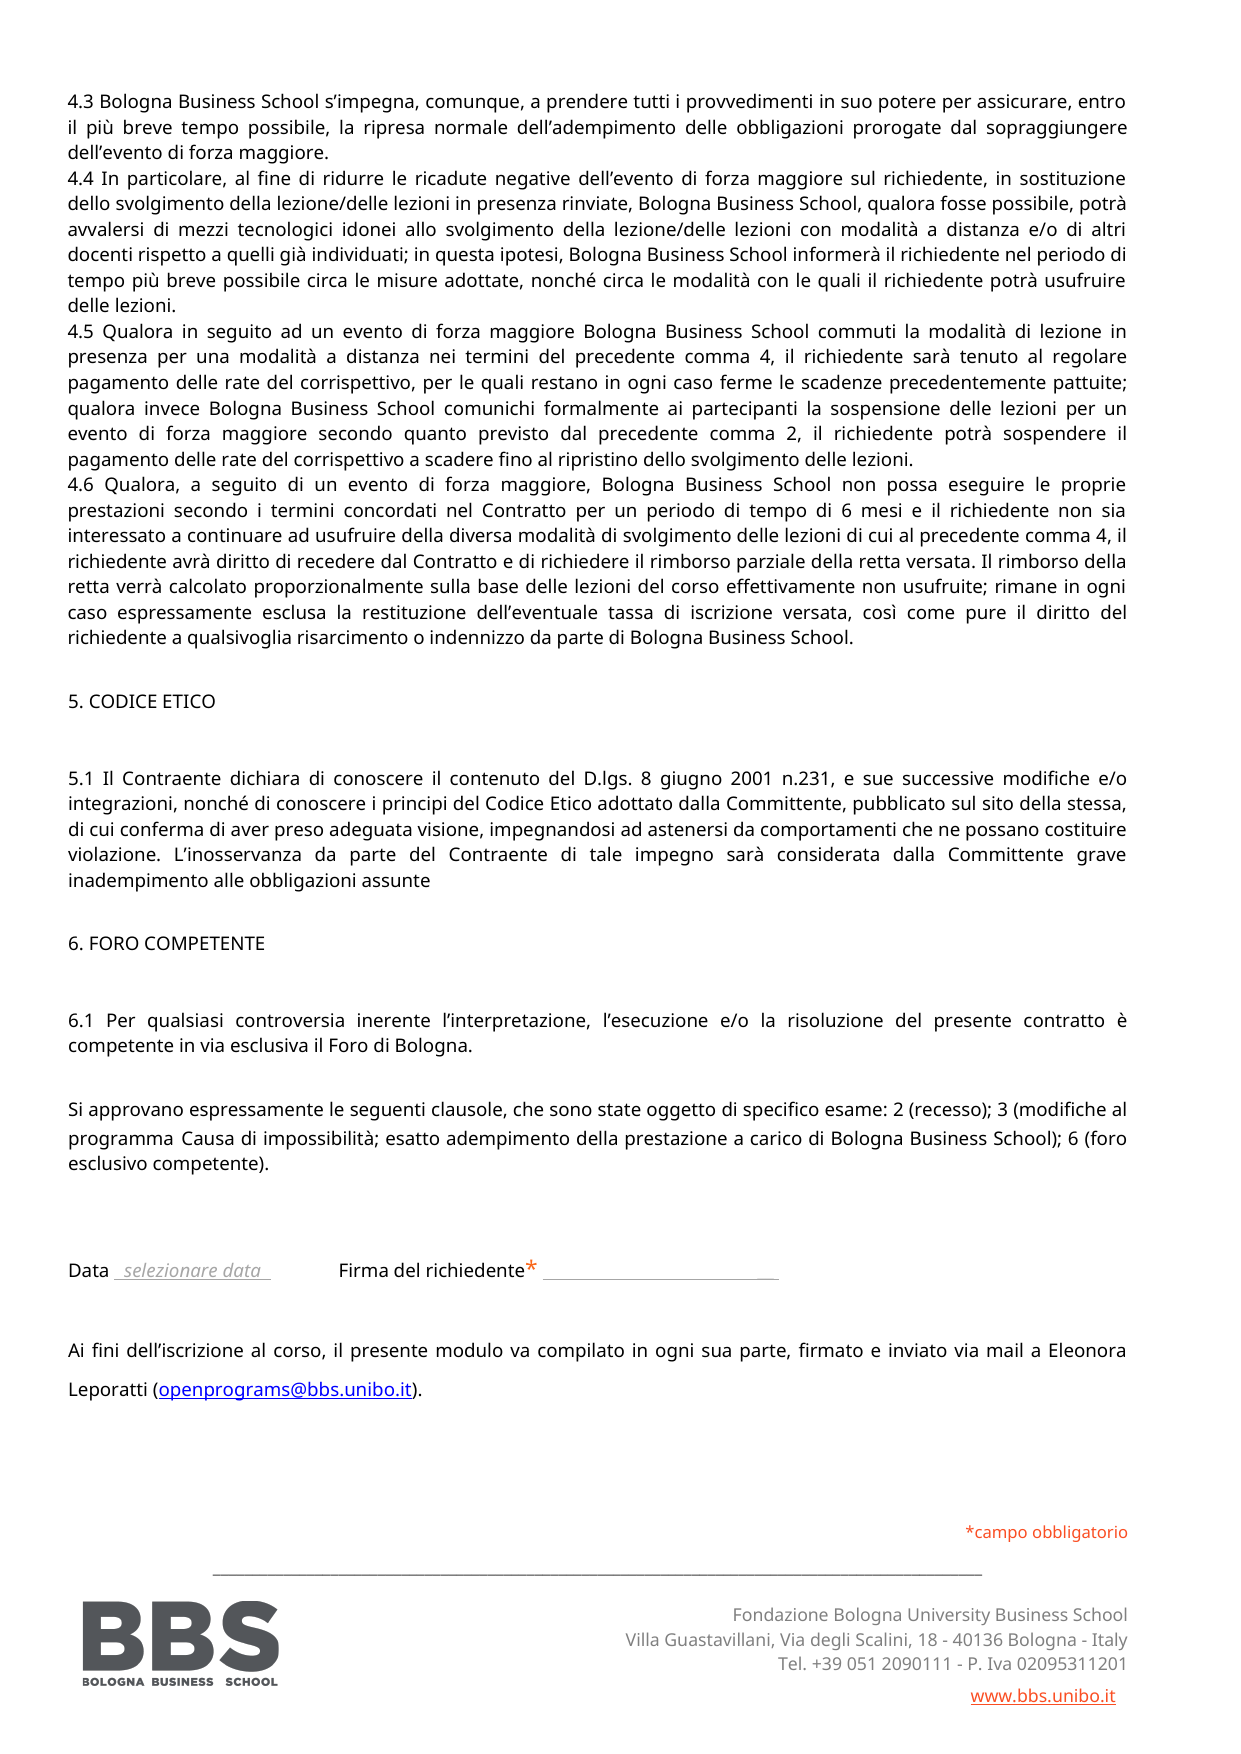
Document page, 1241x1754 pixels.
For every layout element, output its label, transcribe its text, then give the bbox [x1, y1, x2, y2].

text Si approvano espressamente le seguenti clausole, che sono state oggetto di specifico esame: 2 (recesso); 3 (modifiche al programma Causa di impossibilità; esatto adempimento della prestazione a carico di Bologna Business School); 6 (foro esclusivo competente). [68, 1096, 1128, 1176]
picture [82, 1601, 279, 1686]
text 4.5 Qualora in seguito ad un evento di forza maggiore Bologna Business School commuti la modalità di lezione in presenza per una modalità a distanza nei termini del precedente comma 4, il richiedente sarà tenuto al regolare pagamento delle rate del corrispettivo, per le quali restano in ogni caso ferme le scadenze precedentemente pattuite; qualora invece Bologna Business School comunichi formalmente ai partecipanti la sospensione delle lezioni per un evento di forza maggiore secondo quanto previsto dal precedente comma 2, il richiedente potrà sospendere il pagamento delle rate del corrispettivo a scadere fino al ripristino dello svolgimento delle lezioni. [67, 318, 1128, 471]
text 4.6 Qualora, a seguito di un evento di forza maggiore, Bologna Business School non possa eseguire le proprie prestazioni secondo i termini concordati nel Contratto per un periodo di tempo di 6 mesi e il richiedente non sia interessato a continuare ad usufruire della diversa modalità di svolgimento delle lezioni di cui al precedente comma 4, il richiedente avrà diritto di recedere dal Contratto e di richiedere il rimborso parziale della retta versata. Il rimborso della retta verrà calcolato proporzionalmente sulla base delle lezioni del corso effettivamente non usufruite; rimane in ogni caso espressamente esclusa la restituzione dell’eventuale tassa di iscrizione versata, così come pure il diritto del richiedente a qualsivoglia risarcimento o indennizzo da parte di Bologna Business School. [67, 471, 1128, 650]
text 6.1 Per qualsiasi controversia inerente l’interpretazione, l’esecuzione e/o la risoluzione del presente contratto è competente in via esclusiva il Foro di Bologna. [68, 1007, 1128, 1058]
text 4.3 Bologna Business School s’impegna, comunque, a prendere tutti i provvedimenti in suo potere per assicurare, entro il più breve tempo possibile, la ripresa normale dell’adempimento delle obbligazioni prorogate dal sopraggiungere dell’evento di forza maggiore. [67, 89, 1128, 165]
text 6. FORO COMPETENTE [68, 931, 1128, 956]
text Data Firma del richiedente* [68, 1253, 1128, 1284]
text 5. CODICE ETICO [68, 688, 1128, 714]
text Ai fini dell’iscrizione al corso, il presente modulo va compilato in ogni sua parte, firmato e inviato via mail a Eleonora Leporatti (openprograms@bbs.unibo.it). [68, 1338, 1128, 1401]
text 5.1 Il Contraente dichiara di conoscere il contenuto del D.lgs. 8 giugno 2001 n.231, e sue successive modifiche e/o integrazioni, nonché di conoscere i principi del Codice Etico adottato dalla Committente, pubblicato sul sito della stessa, di cui conferma di aver preso adeguata visione, impegnandosi ad astenersi da comportamenti che ne possano costituire violazione. L’inosservanza da parte del Contraente di tale impegno sarà considerata dalla Committente grave inadempimento alle obbligazioni assunte [68, 765, 1128, 892]
text 4.4 In particolare, al fine di ridurre le ricadute negative dell’evento di forza maggiore sul richiedente, in sostituzione dello svolgimento della lezione/delle lezioni in presenza rinviate, Bologna Business School, qualora fosse possibile, potrà avvalersi di mezzi tecnologici idonei allo svolgimento della lezione/delle lezioni con modalità a distanza e/o di altri docenti rispetto a quelli già individuati; in questa ipotesi, Bologna Business School informerà il richiedente nel periodo di tempo più breve possibile circa le misure adottate, nonché circa le modalità con le quali il richiedente potrà usufruire delle lezioni. [67, 165, 1128, 318]
text *campo obbligatorio [68, 1521, 1128, 1543]
